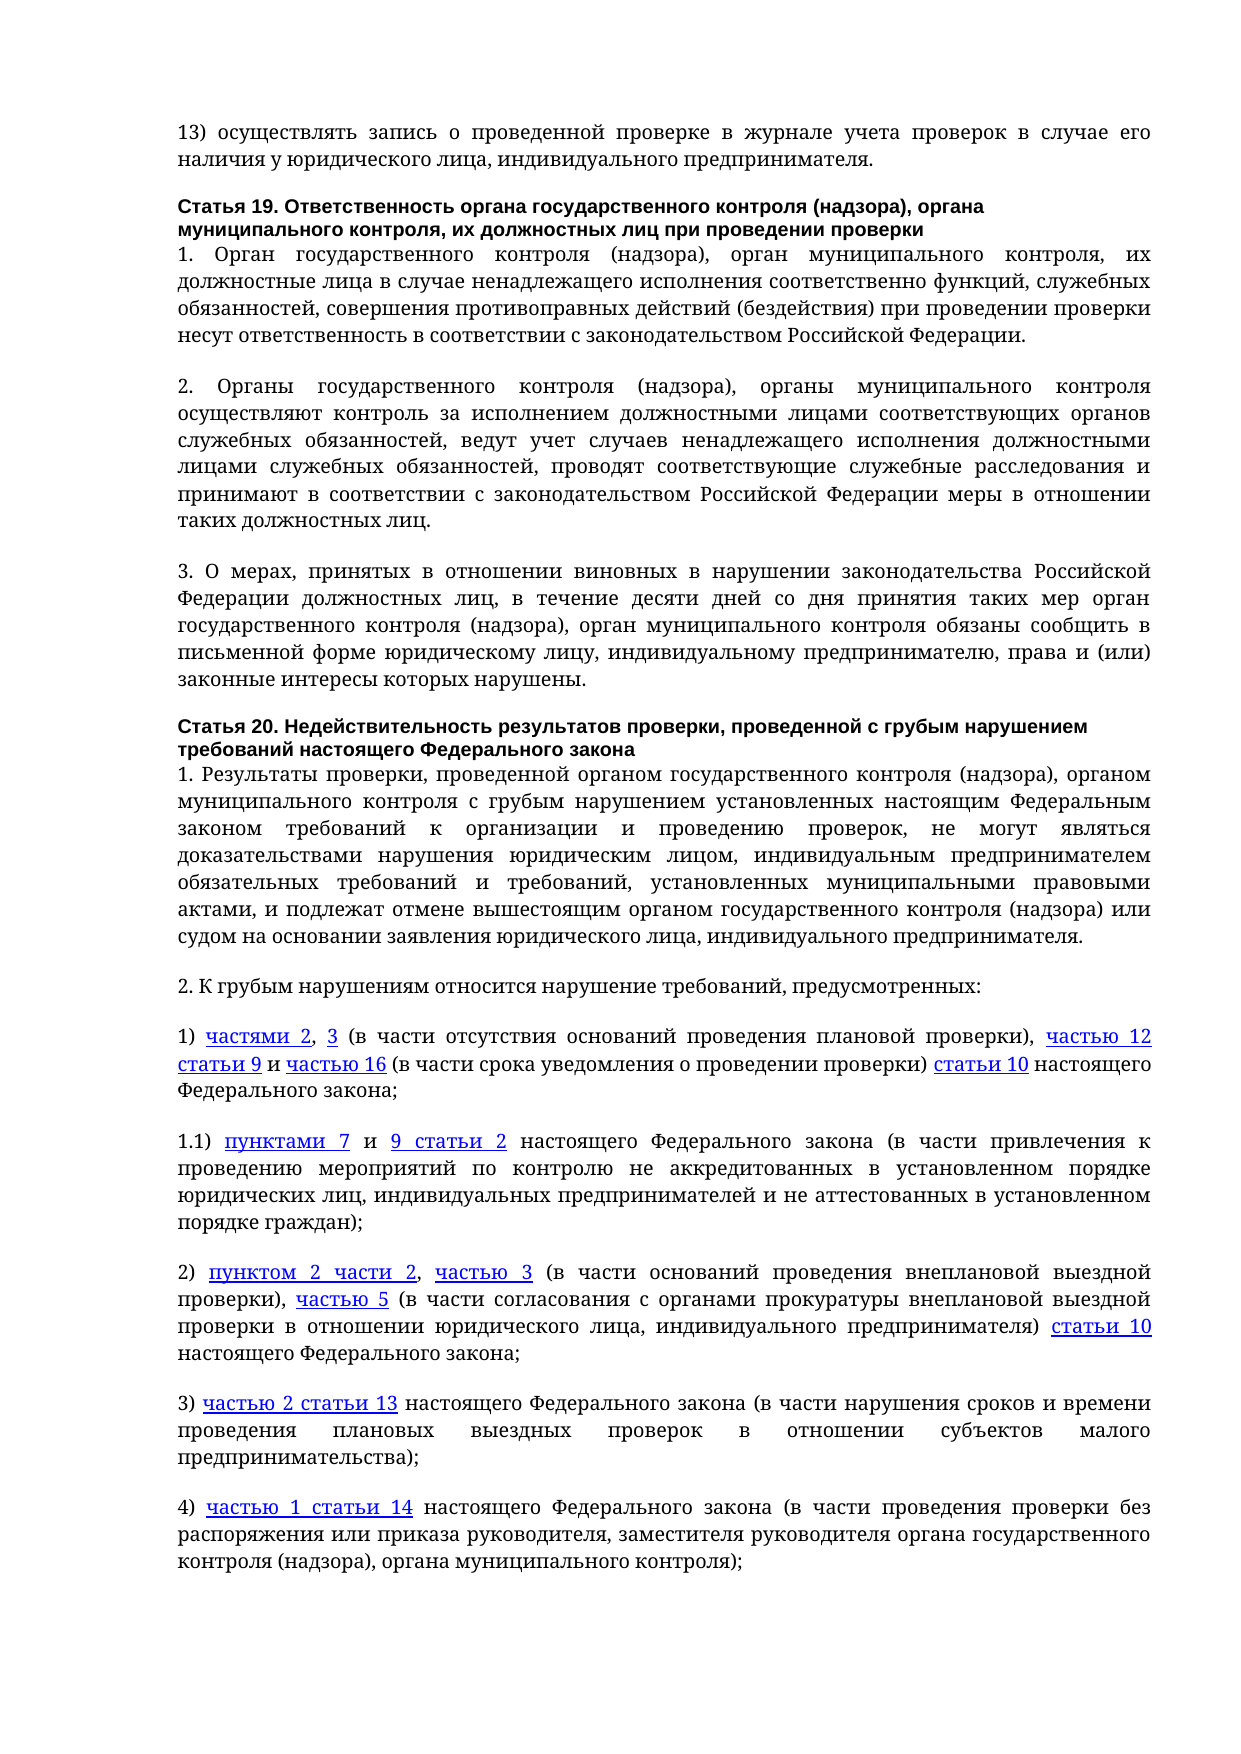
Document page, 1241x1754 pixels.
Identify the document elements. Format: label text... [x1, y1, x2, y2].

text 4) частью 1 статьи 14 настоящего Федерального закона (в части проведения проверки без распоряжения или приказа руководителя, заместителя руководителя органа государственного контроля (надзора), органа муниципального контроля); [177, 1493, 1152, 1574]
text 13) осуществлять запись о проведенной проверке в журнале учета проверок в случае его наличия у юридического лица, индивидуального предпринимателя. [177, 118, 1152, 172]
text 1.1) пунктами 7 и 9 статьи 2 настоящего Федерального закона (в части привлечения к проведению мероприятий по контролю не аккредитованных в установленном порядке юридических лиц, индивидуальных предпринимателей и не аттестованных в установленном порядке граждан); [177, 1127, 1152, 1235]
text 3) частью 2 статьи 13 настоящего Федерального закона (в части нарушения сроков и времени проведения плановых выездных проверок в отношении субъектов малого предпринимательства); [177, 1389, 1152, 1470]
text 3. О мерах, принятых в отношении виновных в нарушении законодательства Российской Федерации должностных лиц, в течение десяти дней со дня принятия таких мер орган государственного контроля (надзора), орган муниципального контроля обязаны сообщить в письменной форме юридическому лицу, индивидуальному предпринимателю, права и (или) законные интересы которых нарушены. [177, 557, 1152, 692]
text Статья 20. Недействительность результатов проверки, проведенной с грубым нарушением требований настоящего Федерального закона [177, 715, 1152, 761]
text Статья 19. Ответственность органа государственного контроля (надзора), органа муниципального контроля, их должностных лиц при проведении проверки [177, 195, 1152, 241]
text 1. Орган государственного контроля (надзора), орган муниципального контроля, их должностные лица в случае ненадлежащего исполнения соответственно функций, служебных обязанностей, совершения противоправных действий (бездействия) при проведении проверки несут ответственность в соответствии с законодательством Российской Федерации. [177, 241, 1152, 349]
text 1) частями 2, 3 (в части отсутствия оснований проведения плановой проверки), частью 12 статьи 9 и частью 16 (в части срока уведомления о проведении проверки) статьи 10 настоящего Федерального закона; [177, 1023, 1152, 1104]
text 2. К грубым нарушениям относится нарушение требований, предусмотренных: [177, 973, 1152, 999]
text 2) пунктом 2 части 2, частью 3 (в части оснований проведения внеплановой выездной проверки), частью 5 (в части согласования с органами прокуратуры внеплановой выездной проверки в отношении юридического лица, индивидуального предпринимателя) статьи 10 настоящего Федерального закона; [177, 1258, 1152, 1366]
text 1. Результаты проверки, проведенной органом государственного контроля (надзора), органом муниципального контроля с грубым нарушением установленных настоящим Федеральным законом требований к организации и проведению проверок, не могут являться доказательствами нарушения юридическим лицом, индивидуальным предпринимателем обязательных требований и требований, установленных муниципальными правовыми актами, и подлежат отмене вышестоящим органом государственного контроля (надзора) или судом на основании заявления юридического лица, индивидуального предпринимателя. [177, 761, 1152, 949]
text 2. Органы государственного контроля (надзора), органы муниципального контроля осуществляют контроль за исполнением должностными лицами соответствующих органов служебных обязанностей, ведут учет случаев ненадлежащего исполнения должностными лицами служебных обязанностей, проводят соответствующие служебные расследования и принимают в соответствии с законодательством Российской Федерации меры в отношении таких должностных лиц. [177, 372, 1152, 534]
